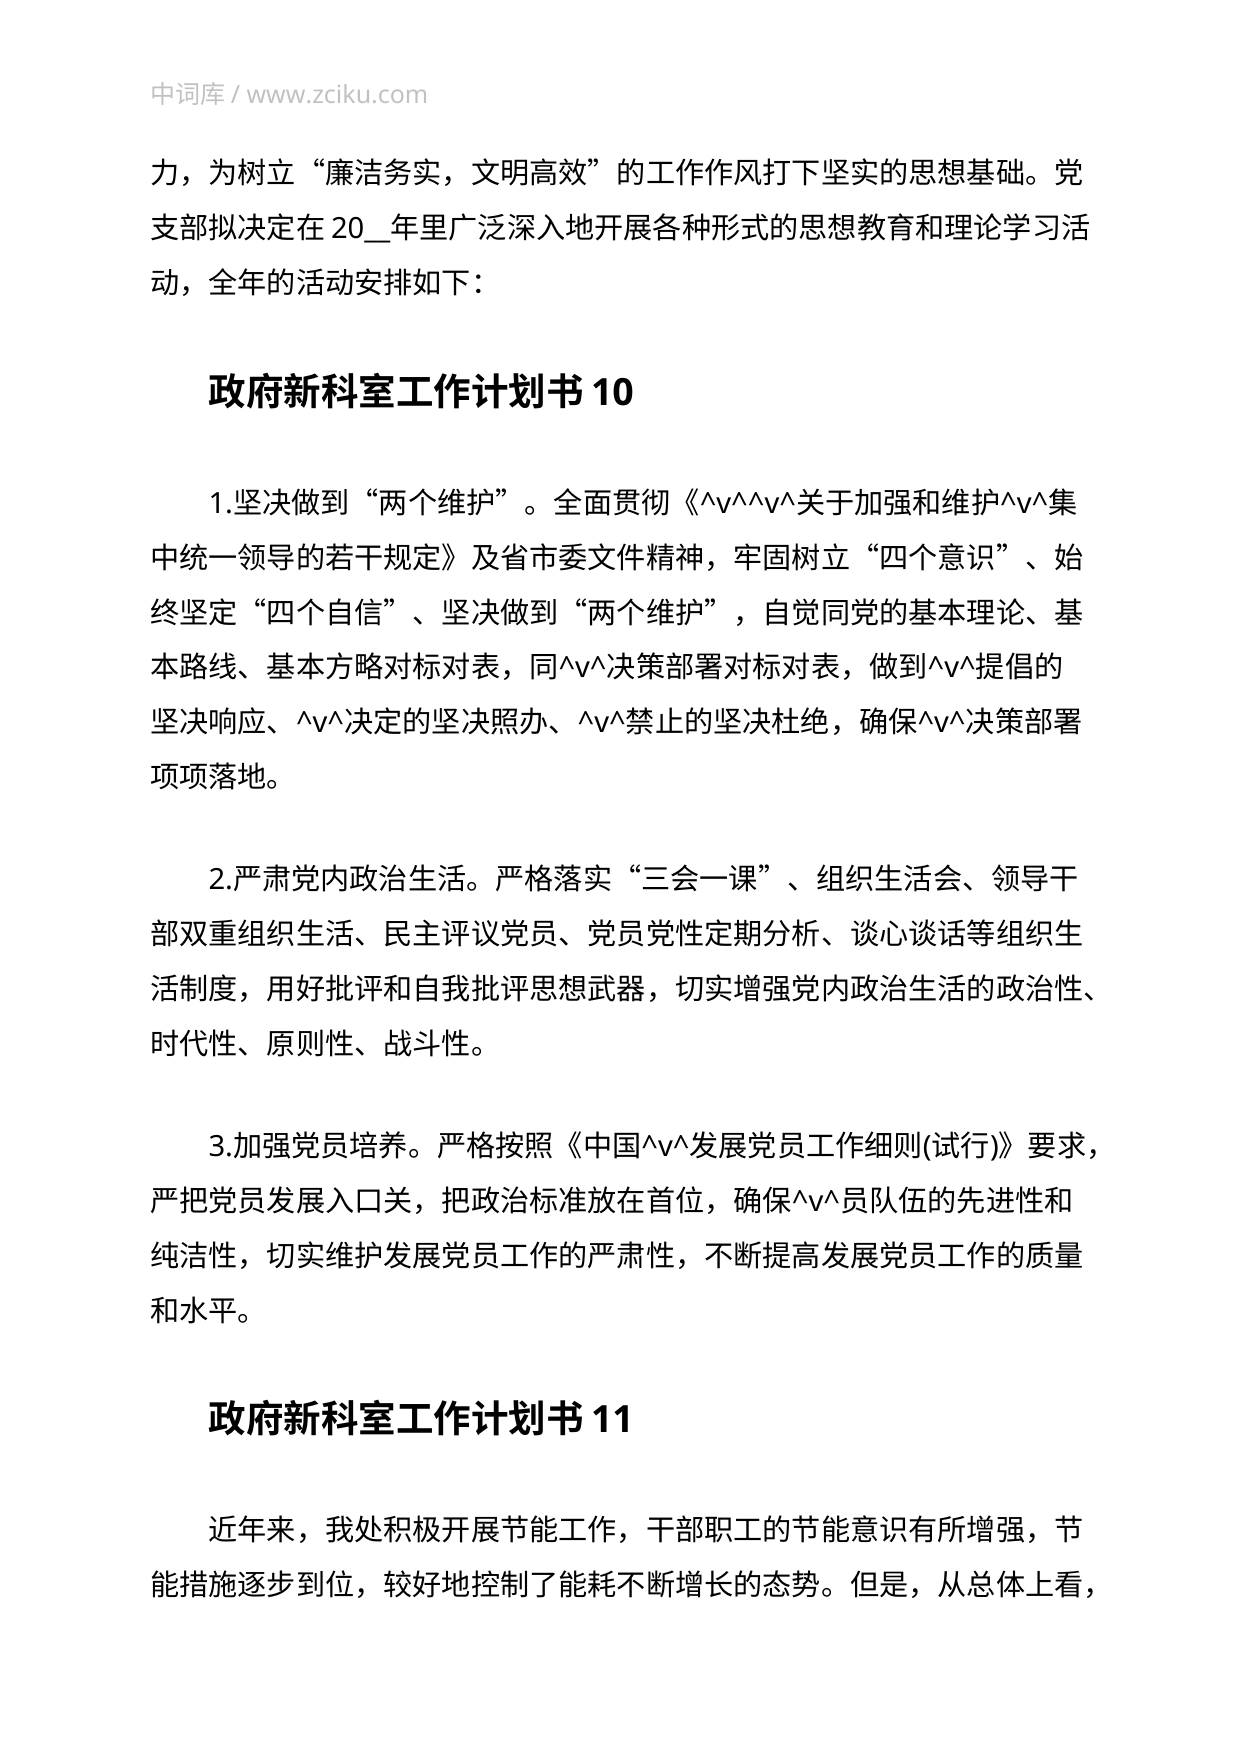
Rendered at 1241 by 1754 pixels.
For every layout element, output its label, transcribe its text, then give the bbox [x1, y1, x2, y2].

text 2.严肃党内政治生活。严格落实“三会一课”、组织生活会、领导干部双重组织生活、民主评议党员、党员党性定期分析、谈心谈话等组织生活制度，用好批评和自我批评思想武器，切实增强党内政治生活的政治性、时代性、原则性、战斗性。 [150, 856, 1090, 1063]
text 3.加强党员培养。严格按照《中国^v^发展党员工作细则(试行)》要求，严把党员发展入口关，把政治标准放在首位，确保^v^员队伍的先进性和纯洁性，切实维护发展党员工作的严肃性，不断提高发展党员工作的质量和水平。 [150, 1122, 1090, 1329]
text 政府新科室工作计划书10 [150, 362, 1090, 416]
text 政府新科室工作计划书11 [150, 1389, 1090, 1443]
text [150, 1507, 1090, 1604]
text 1.坚决做到“两个维护”。全面贯彻《^v^^v^关于加强和维护^v^集中统一领导的若干规定》及省市委文件精神，牢固树立“四个意识”、始终坚定“四个自信”、坚决做到“两个维护”，自觉同党的基本理论、基本路线、基本方略对标对表，同^v^决策部署对标对表，做到^v^提倡的坚决响应、^v^决定的坚决照办、^v^禁止的坚决杜绝，确保^v^决策部署项项落地。 [150, 479, 1090, 796]
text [150, 150, 1090, 302]
